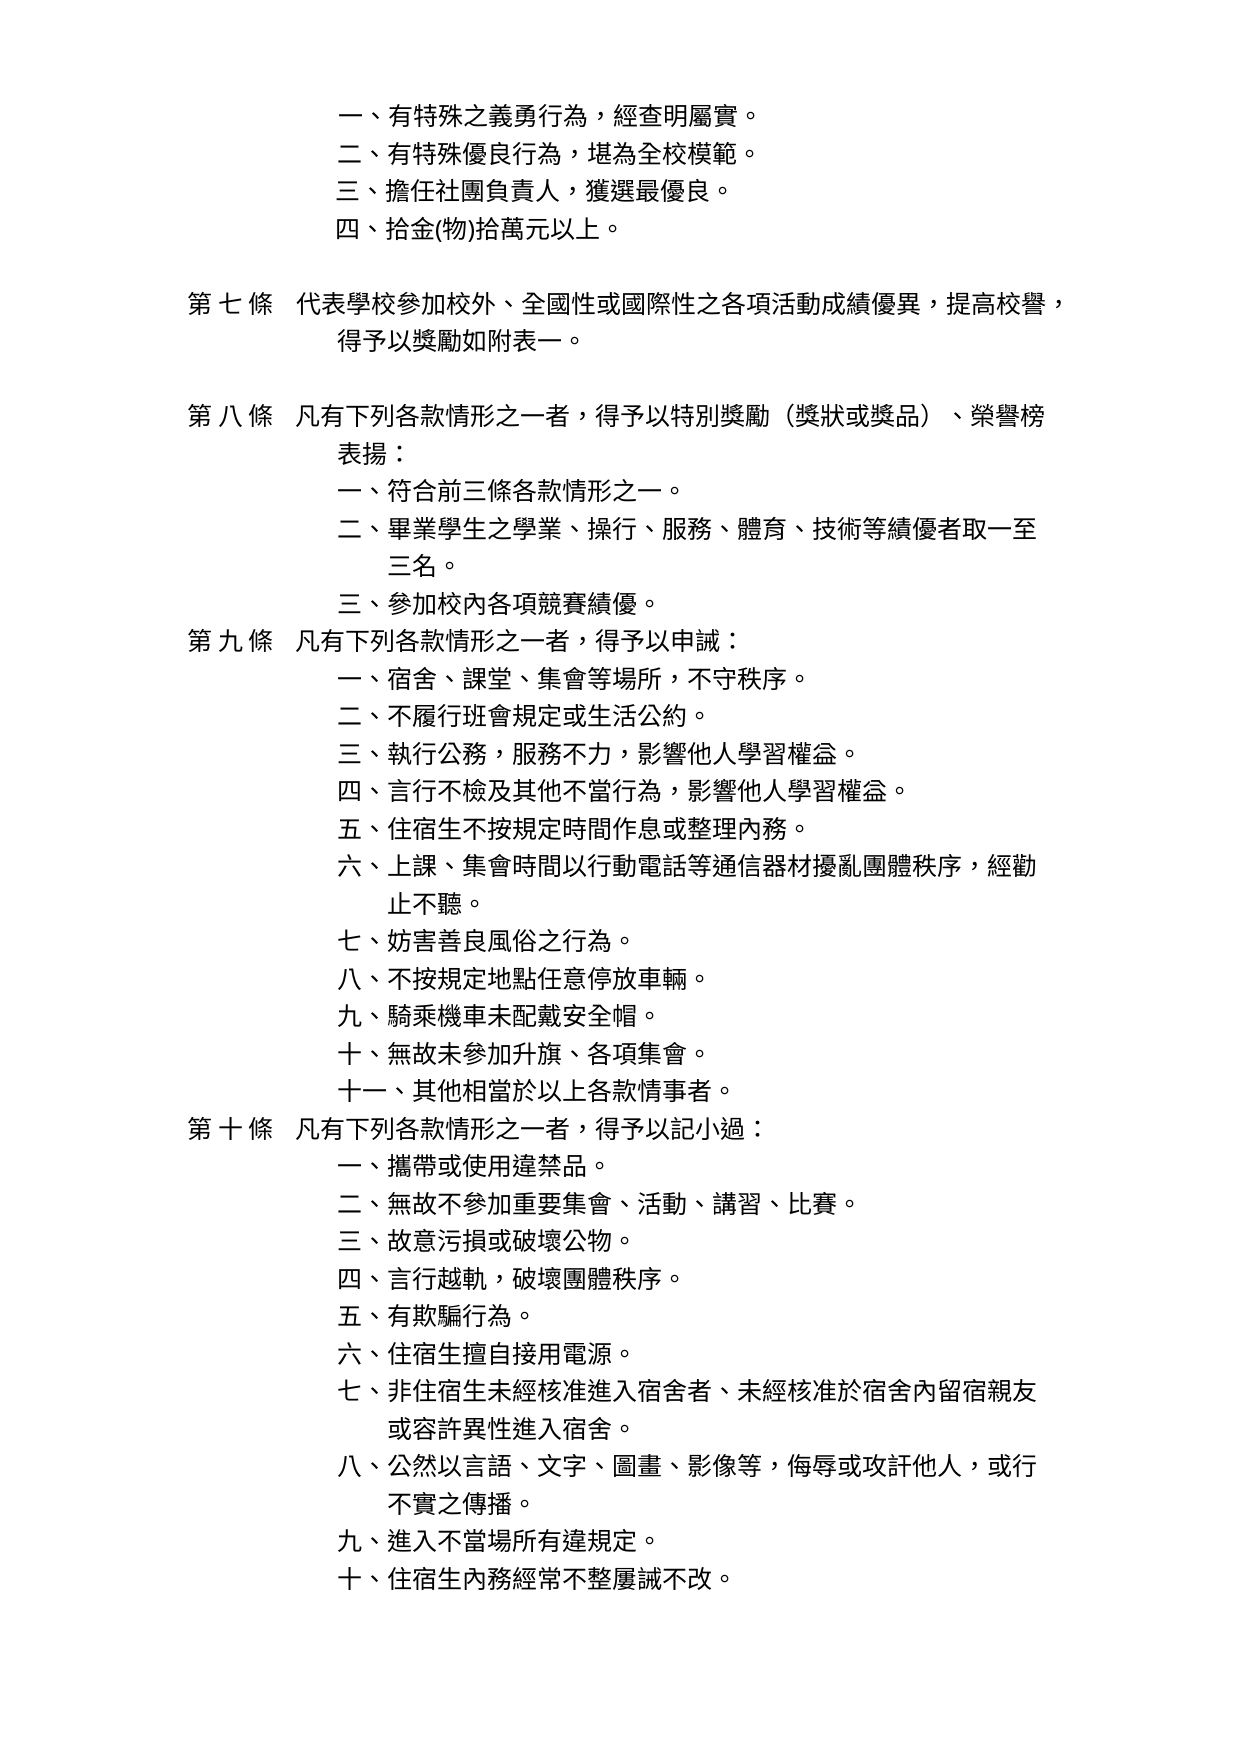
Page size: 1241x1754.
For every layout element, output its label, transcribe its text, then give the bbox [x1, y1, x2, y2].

text 第 八 條 凡有下列各款情形之一者，得予以特別獎勵（獎狀或獎品）、榮譽榜表揚： [187, 396, 1053, 471]
text 九、騎乘機車未配戴安全帽。 [187, 996, 1053, 1034]
text 六、住宿生擅自接用電源。 [262, 1334, 1053, 1371]
text 八、公然以言語、文字、圖畫、影像等，侮辱或攻訐他人，或行不實之傳播。 [337, 1446, 1053, 1521]
text 九、進入不當場所有違規定。 [262, 1521, 1053, 1559]
text 第 九 條 凡有下列各款情形之一者，得予以申誡： [187, 621, 1053, 659]
text 八、不按規定地點任意停放車輛。 [187, 959, 1053, 996]
text 第 十 條 凡有下列各款情形之一者，得予以記小過： [187, 1109, 1053, 1146]
text 一、有特殊之義勇行為，經查明屬實。 [263, 96, 1053, 134]
text 七、妨害善良風俗之行為。 [237, 921, 1053, 959]
text 三、參加校內各項競賽績優。 [262, 584, 1053, 621]
text 二、畢業學生之學業、操行、服務、體育、技術等績優者取一至三名。 [337, 509, 1053, 584]
text 一、攜帶或使用違禁品。 [187, 1146, 1053, 1184]
text 二、不履行班會規定或生活公約。 [262, 696, 1053, 734]
text 六、上課、集會時間以行動電話等通信器材擾亂團體秩序，經勸止不聽。 [337, 846, 1053, 921]
text 三、故意污損或破壞公物。 [262, 1221, 1053, 1259]
text 三、擔任社團負責人，獲選最優良。 [260, 171, 1053, 209]
text 十、無故未參加升旗、各項集會。 [187, 1034, 1053, 1071]
text 四、言行越軌，破壞團體秩序。 [262, 1259, 1053, 1296]
text 第 七 條 代表學校參加校外、全國性或國際性之各項活動成績優異，提高校譽，得予以獎勵如附表一。 [187, 284, 1053, 359]
text 十一、其他相當於以上各款情事者。 [187, 1071, 1053, 1109]
text 七、非住宿生未經核准進入宿舍者、未經核准於宿舍內留宿親友或容許異性進入宿舍。 [337, 1371, 1053, 1446]
text 二、有特殊優良行為，堪為全校模範。 [262, 134, 1053, 171]
text 四、言行不檢及其他不當行為，影響他人學習權益。 [237, 771, 1053, 809]
text 一、宿舍、課堂、集會等場所，不守秩序。 [262, 659, 1053, 696]
text 三、執行公務，服務不力，影響他人學習權益。 [237, 734, 1053, 771]
text 五、住宿生不按規定時間作息或整理內務。 [237, 809, 1053, 846]
text 一、符合前三條各款情形之一。 [262, 471, 1053, 509]
text 五、有欺騙行為。 [262, 1296, 1053, 1334]
text 十、住宿生內務經常不整屢誡不改。 [287, 1559, 1053, 1596]
text 四、拾金(物)拾萬元以上。 [235, 209, 1053, 246]
text 二、無故不參加重要集會、活動、講習、比賽。 [262, 1184, 1053, 1221]
